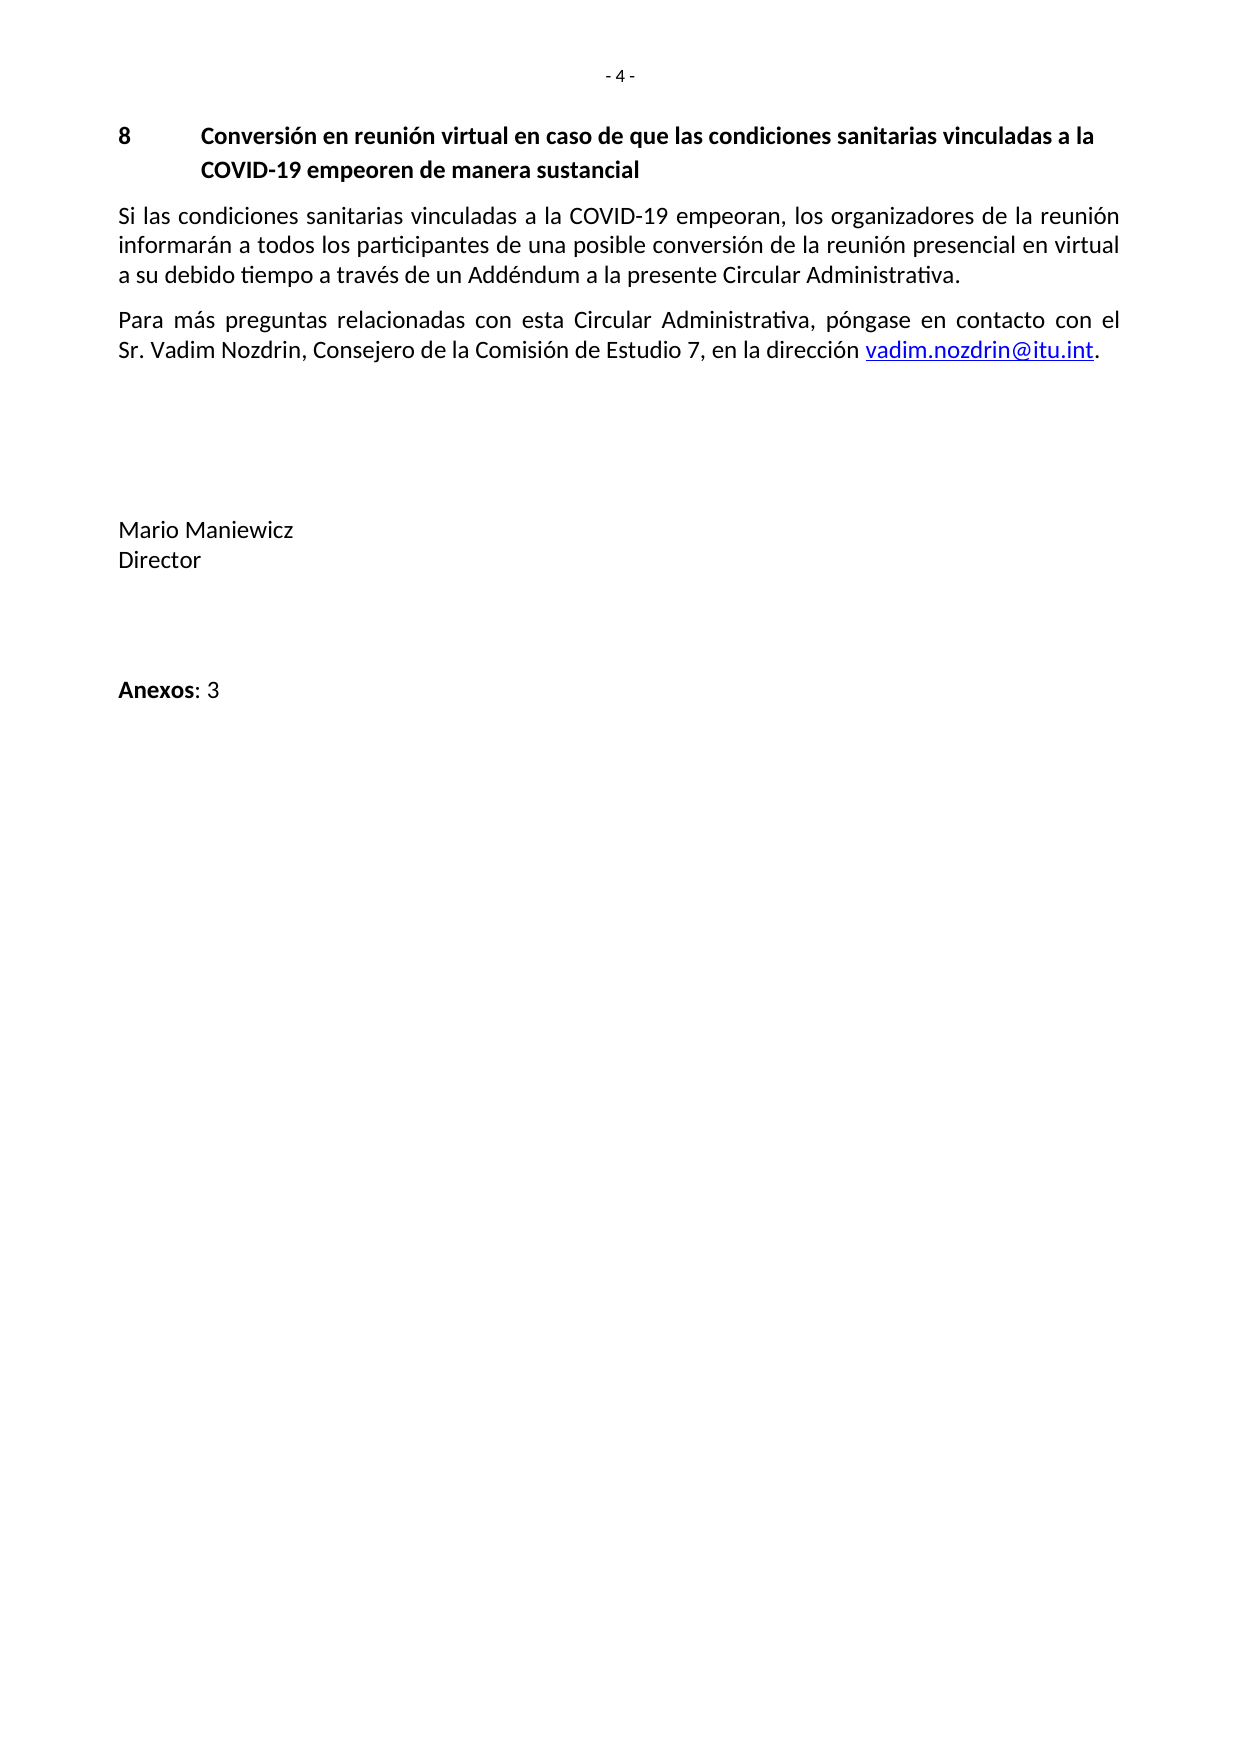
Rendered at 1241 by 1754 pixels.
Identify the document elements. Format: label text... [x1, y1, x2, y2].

text Para más preguntas relacionadas con esta Circular Administrativa, póngase en contacto con el Sr. Vadim Nozdrin, Consejero de la Comisión de Estudio 7, en la dirección vadim.nozdrin@itu.int. [118, 306, 1122, 364]
text Mario Maniewicz Director [118, 514, 1122, 575]
text Anexos: 3 [118, 675, 1122, 704]
text Si las condiciones sanitarias vinculadas a la COVID-19 empeoran, los organizadores de la reunión informarán a todos los participantes de una posible conversión de la reunión presencial en virtual a su debido tiempo a través de un Addéndum a la presente Circular Administrativa. [118, 201, 1122, 289]
subtitle 8 Conversión en reunión virtual en caso de que las condiciones sanitarias vinculadas a la COVID-19 empeoren de manera sustancial [118, 118, 1122, 185]
